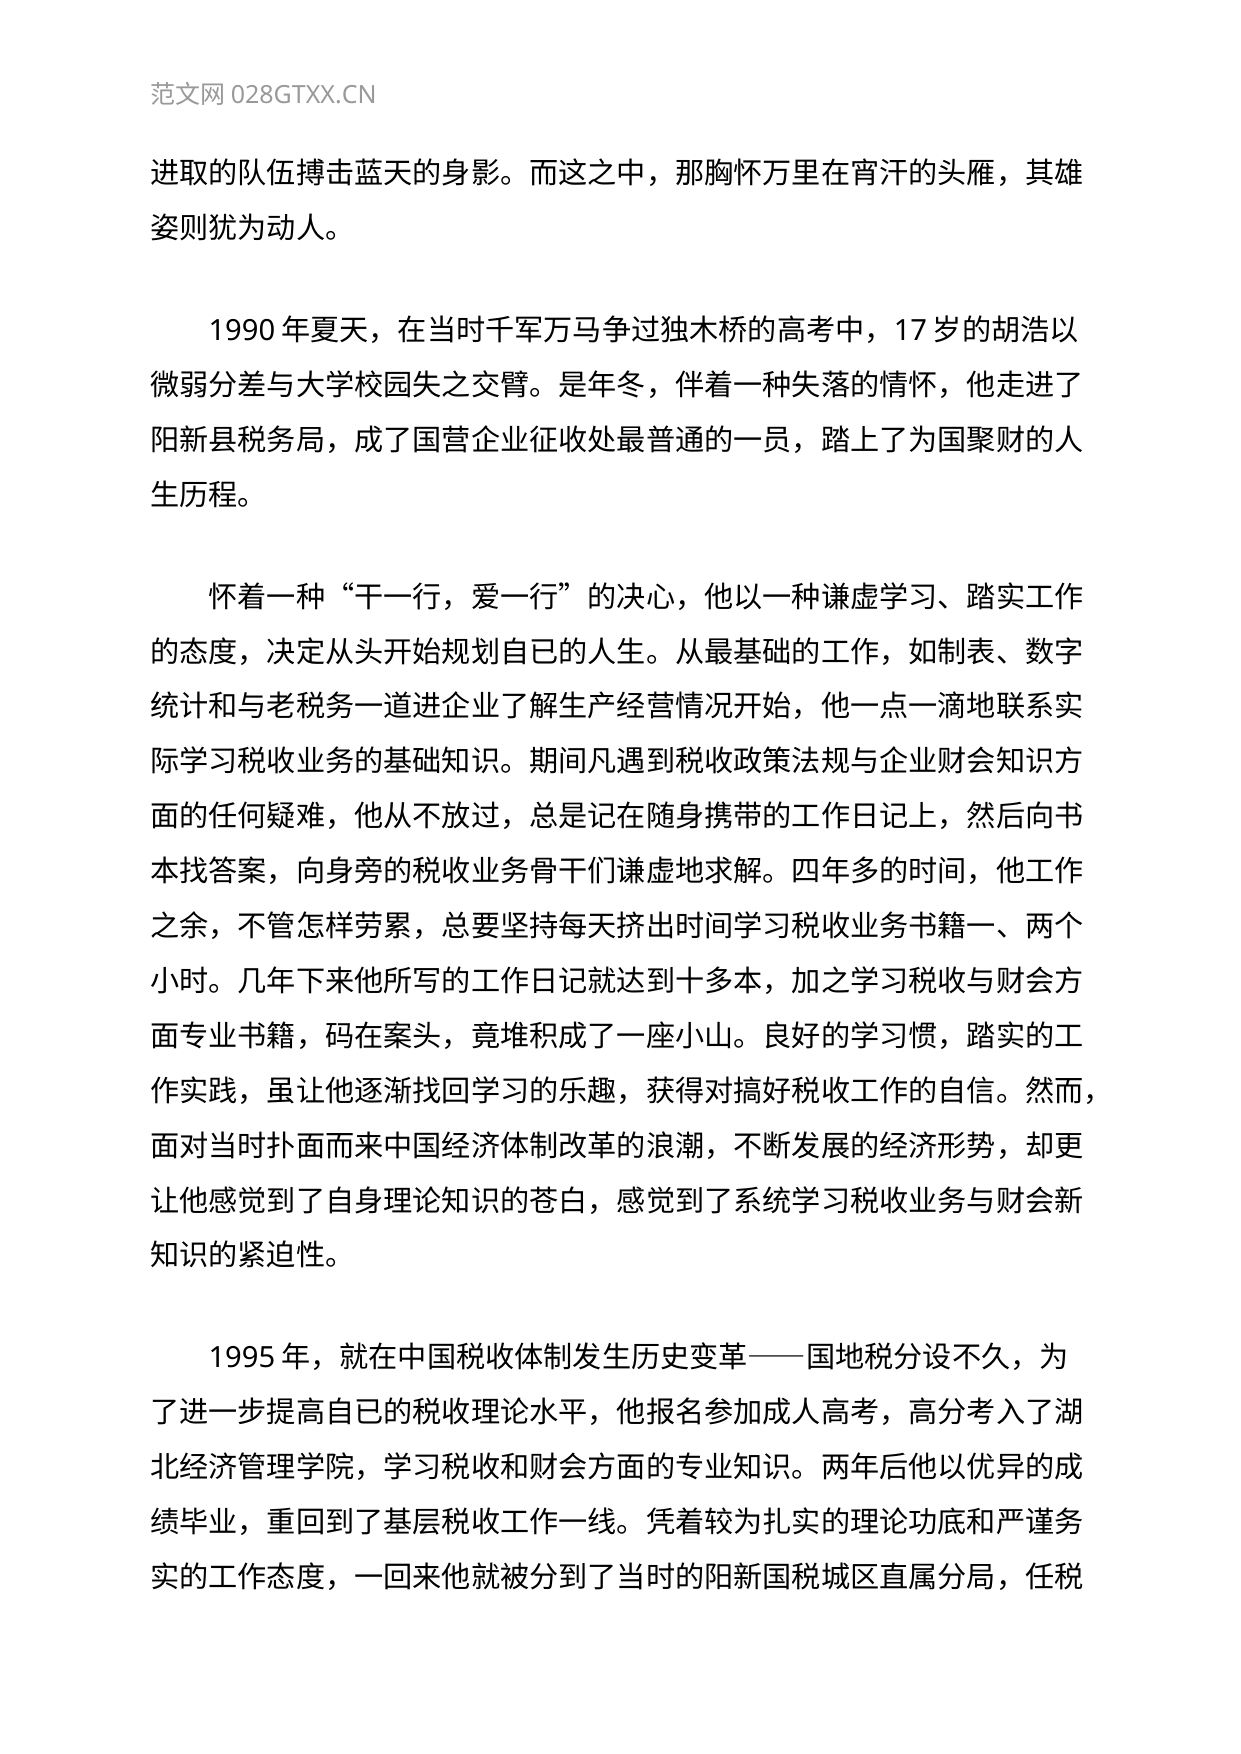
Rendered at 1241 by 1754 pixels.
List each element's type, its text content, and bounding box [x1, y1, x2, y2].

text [150, 150, 1090, 247]
text 1990年夏天，在当时千军万马争过独木桥的高考中，17岁的胡浩以微弱分差与大学校园失之交臂。是年冬，伴着一种失落的情怀，他走进了阳新县税务局，成了国营企业征收处最普通的一员，踏上了为国聚财的人生历程。 [150, 307, 1090, 514]
text 怀着一种“干一行，爱一行”的决心，他以一种谦虚学习、踏实工作的态度，决定从头开始规划自已的人生。从最基础的工作，如制表、数字统计和与老税务一道进企业了解生产经营情况开始，他一点一滴地联系实际学习税收业务的基础知识。期间凡遇到税收政策法规与企业财会知识方面的任何疑难，他从不放过，总是记在随身携带的工作日记上，然后向书本找答案，向身旁的税收业务骨干们谦虚地求解。四年多的时间，他工作之余，不管怎样劳累，总要坚持每天挤出时间学习税收业务书籍一、两个小时。几年下来他所写的工作日记就达到十多本，加之学习税收与财会方面专业书籍，码在案头，竟堆积成了一座小山。良好的学习惯，踏实的工作实践，虽让他逐渐找回学习的乐趣，获得对搞好税收工作的自信。然而，面对当时扑面而来中国经济体制改革的浪潮，不断发展的经济形势，却更让他感觉到了自身理论知识的苍白，感觉到了系统学习税收业务与财会新知识的紧迫性。 [150, 573, 1090, 1274]
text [150, 1334, 1090, 1596]
